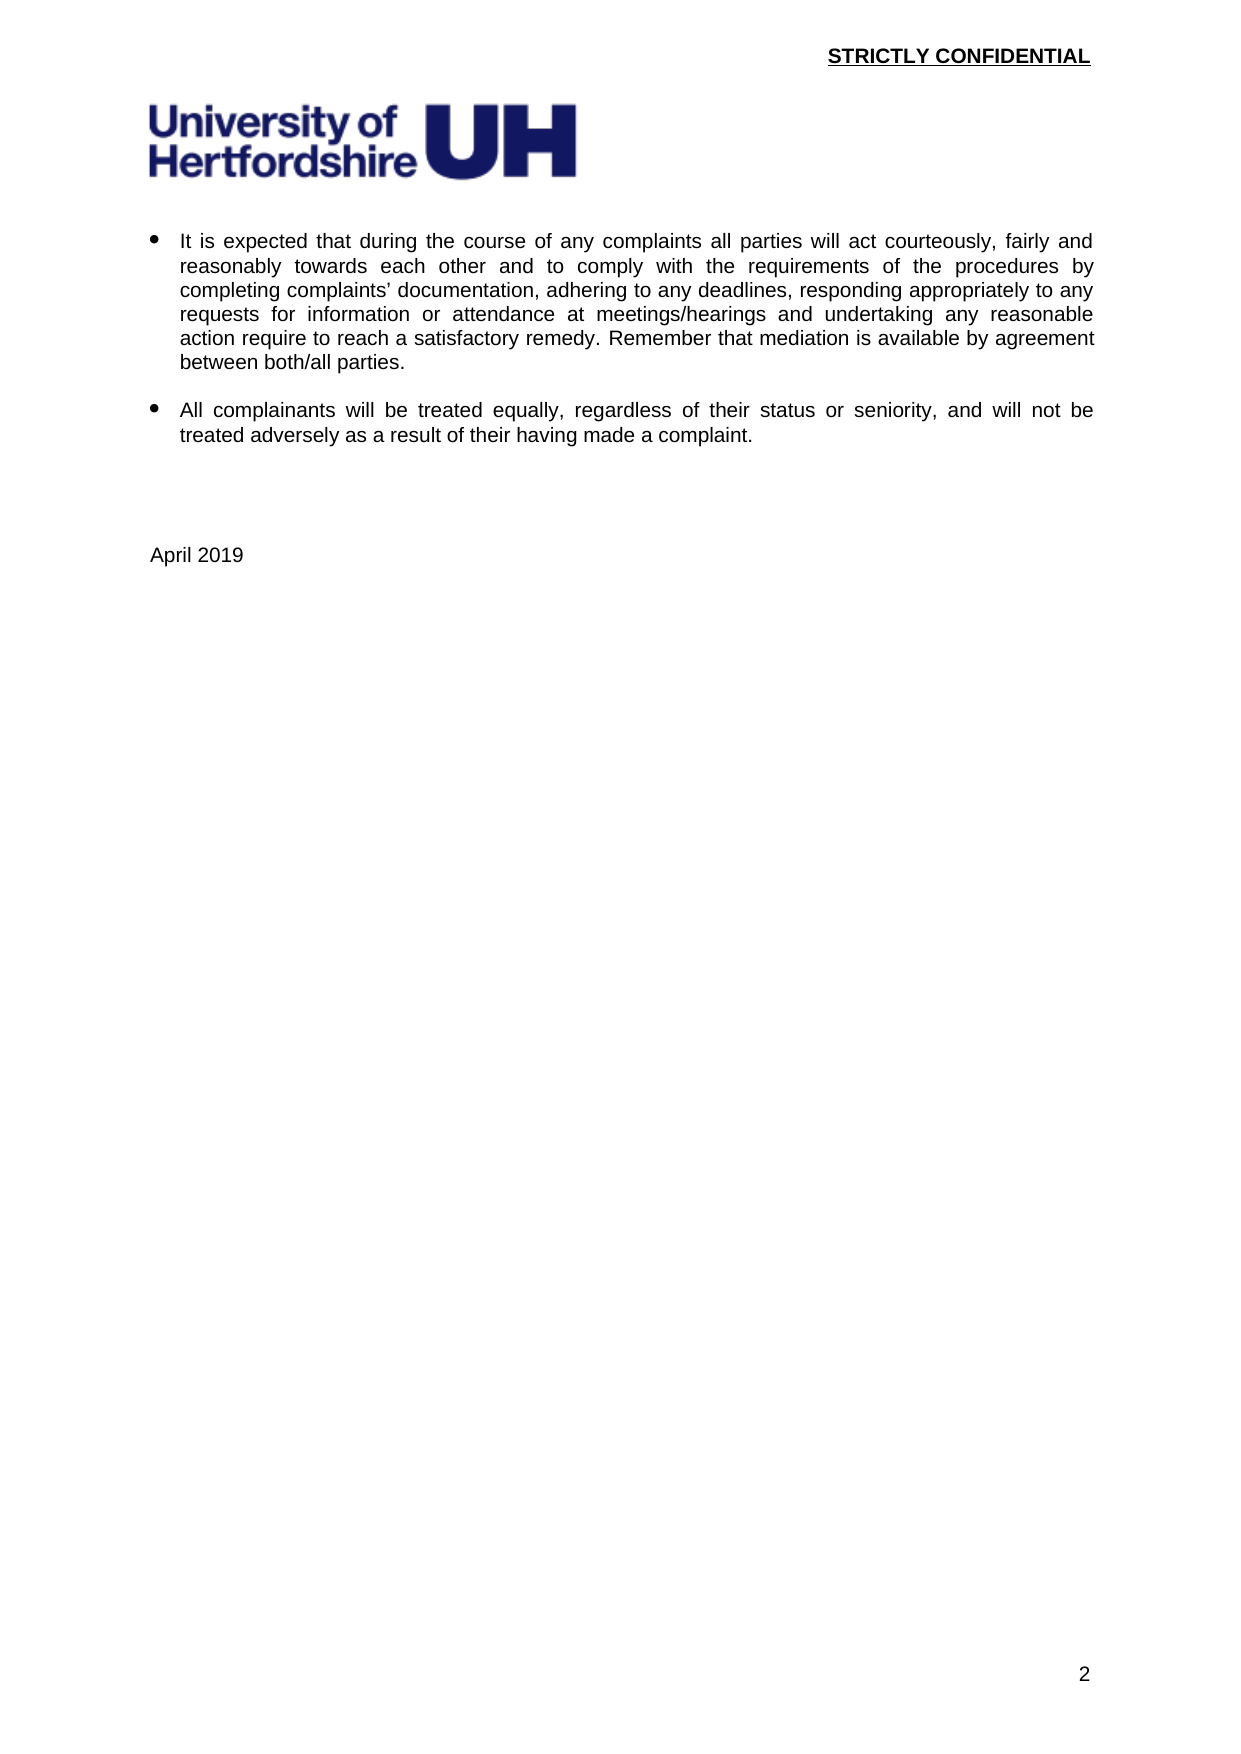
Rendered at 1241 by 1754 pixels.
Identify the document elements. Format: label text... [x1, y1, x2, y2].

list It is expected that during the course of any complaints all parties will act courteously, fairly and reasonably towards each other and to comply with the requirements of the procedures by completing complaints’ documentation, adhering to any deadlines, responding appropriately to any requests for information or attendance at meetings/hearings and undertaking any reasonable action require to reach a satisfactory remedy. Remember that mediation is available by agreement between both/all parties. [150, 229, 1095, 374]
text April 2019 [150, 543, 1095, 567]
list All complainants will be treated equally, regardless of their status or seniority, and will not be treated adversely as a result of their having made a complaint. [150, 398, 1095, 447]
